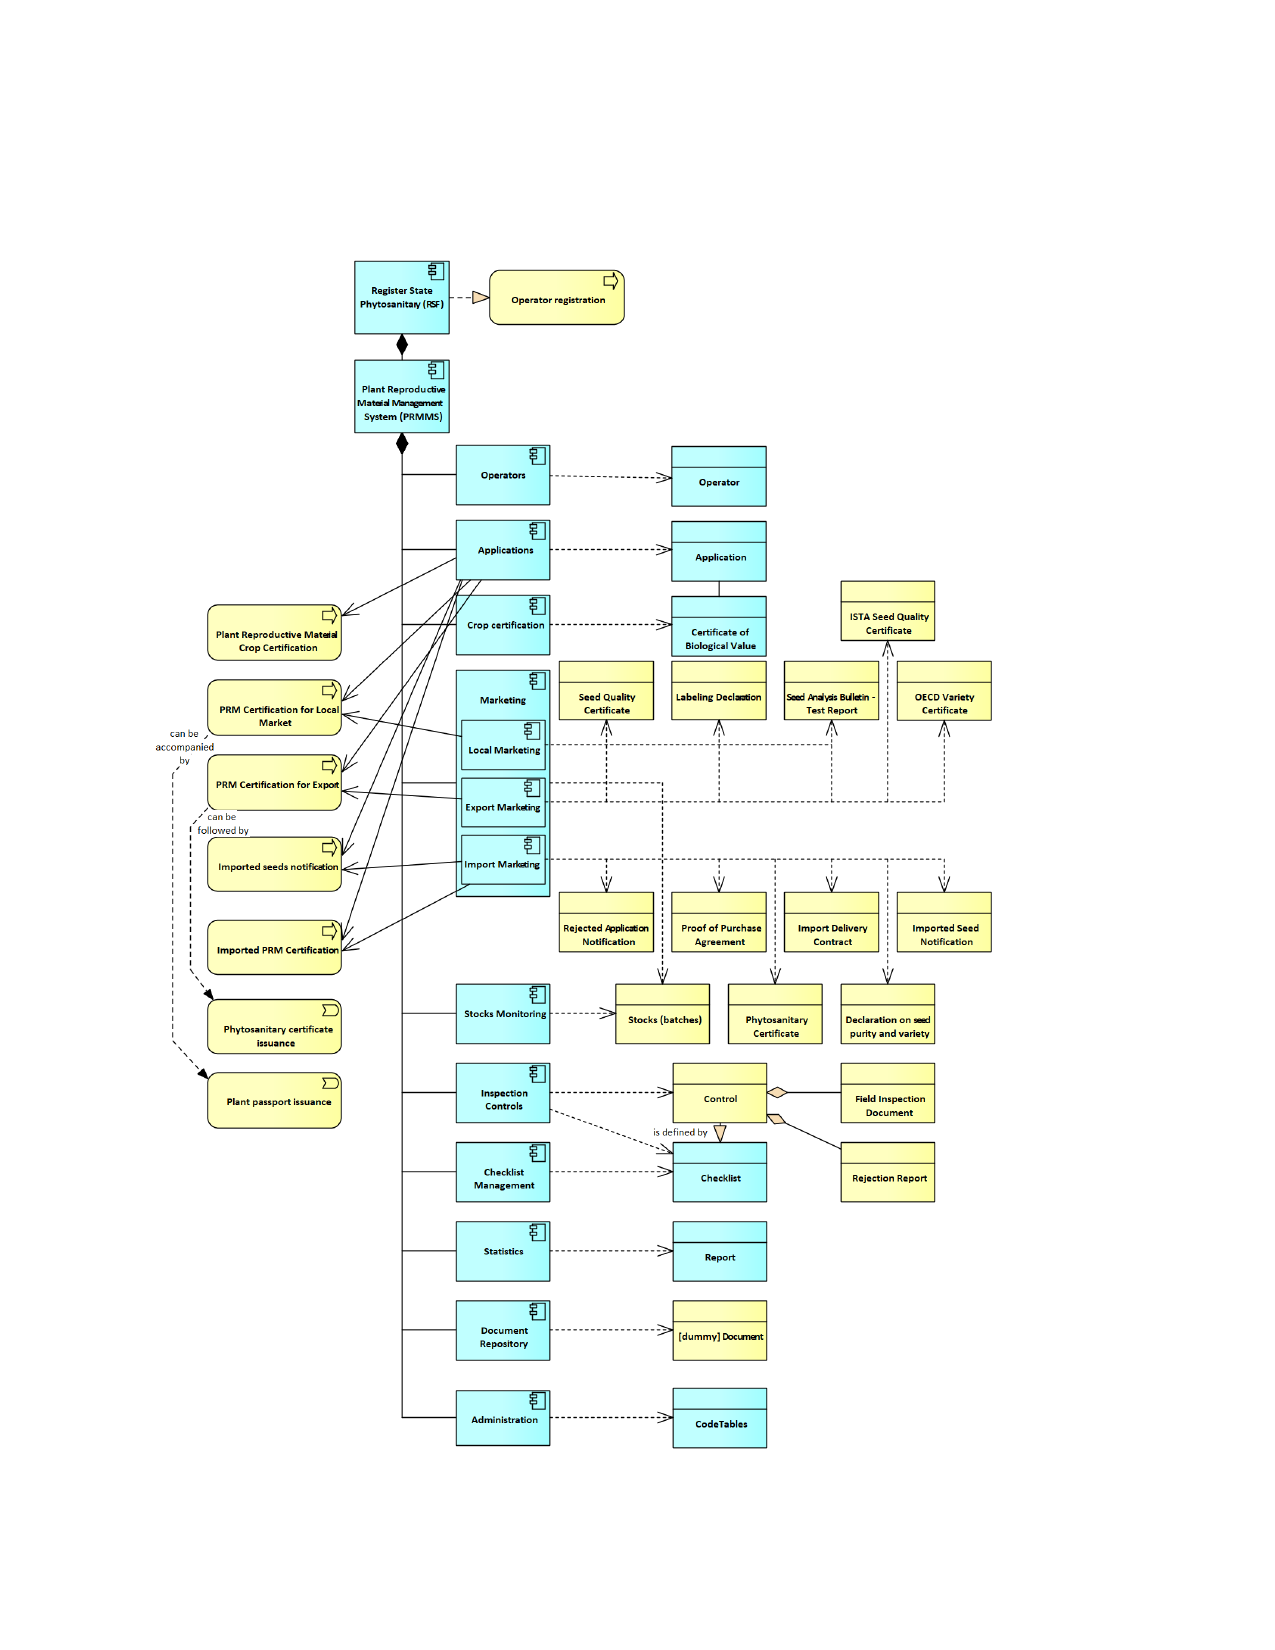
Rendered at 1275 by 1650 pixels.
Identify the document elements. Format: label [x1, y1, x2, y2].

picture [150, 250, 1125, 1458]
